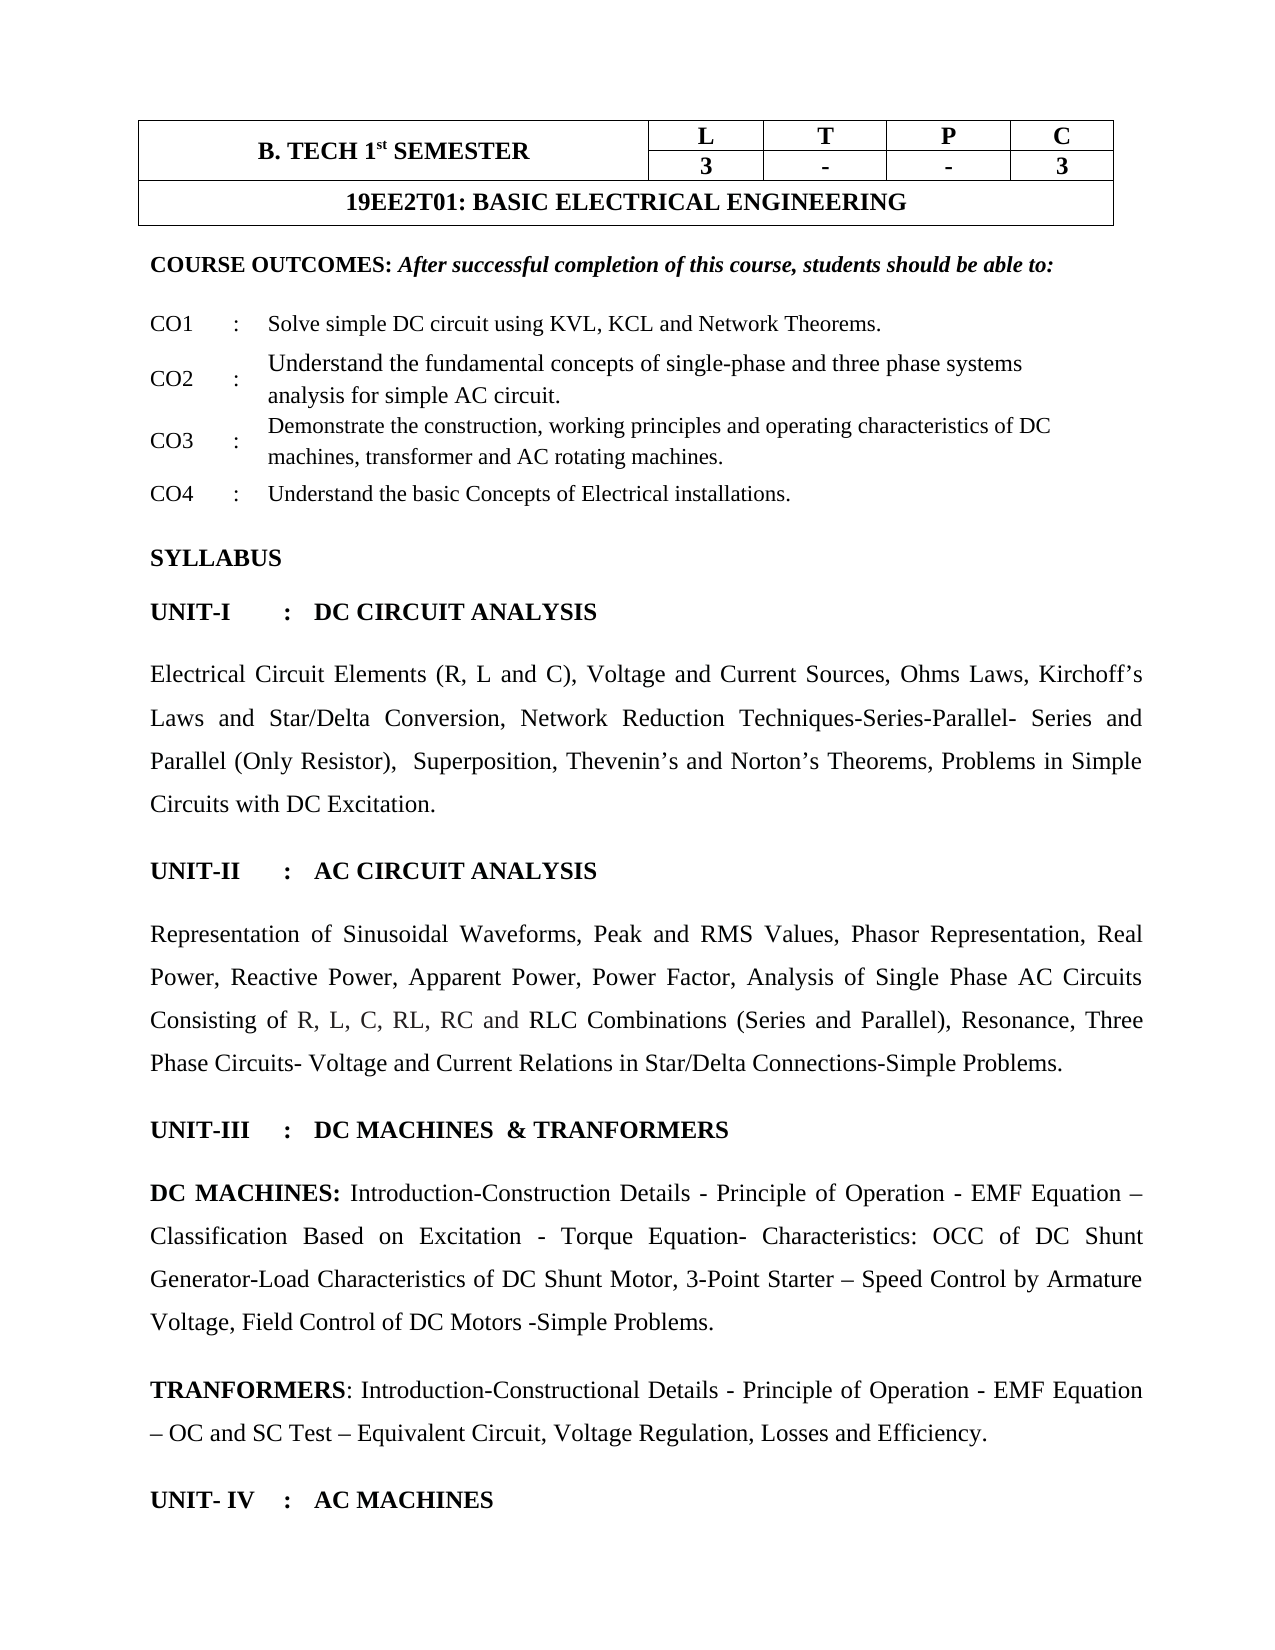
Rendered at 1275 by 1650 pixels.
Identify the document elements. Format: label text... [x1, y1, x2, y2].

table_cell UNIT-III [139, 1090, 272, 1153]
table_header L [649, 121, 763, 150]
table_header : [222, 303, 256, 348]
table_cell : [222, 473, 256, 518]
table_cell 19EE2T01: BASIC ELECTRICAL ENGINEERING [139, 181, 1113, 225]
table_cell AC CIRCUIT ANALYSIS [303, 831, 1155, 894]
table_header T [764, 121, 886, 150]
table_header Solve simple DC circuit using KVL, KCL and Network Theorems. [256, 303, 1114, 348]
table_cell - [764, 151, 886, 179]
table_header P [887, 121, 1010, 150]
table_cell Electrical Circuit Elements (R, L and C), Voltage and Current Sources, Ohms Laws, Kirchoff’s Laws and Star/Delta Conversion, Network Reduction Techniques-Series-Parallel- Series and Parallel (Only Resistor), Superposition, Thevenin’s and Norton’s Theorems, Problems in Simple Circuits with DC Excitation. [139, 635, 1155, 831]
table_cell UNIT- IV [139, 1460, 272, 1514]
table_cell : [272, 1460, 303, 1514]
table_cell 3 [649, 151, 763, 179]
table_cell AC MACHINES [303, 1460, 1155, 1514]
table_cell UNIT-II [139, 831, 272, 894]
table_cell CO4 [139, 473, 222, 518]
table_cell : [272, 1090, 303, 1153]
table_cell 3 [1011, 151, 1113, 179]
table_header CO1 [139, 303, 222, 348]
table_cell Representation of Sinusoidal Waveforms, Peak and RMS Values, Phasor Representation, Real Power, Reactive Power, Apparent Power, Power Factor, Analysis of Single Phase AC Circuits Consisting of R, L, C, RL, RC and RLC Combinations (Series and Parallel), Resonance, Three Phase Circuits- Voltage and Current Relations in Star/Delta Connections-Simple Problems. [139, 894, 1155, 1090]
table_cell : [222, 348, 256, 412]
table_cell : [222, 413, 256, 473]
table_cell DC MACHINES & TRANFORMERS [303, 1090, 1155, 1153]
table_header UNIT-I [139, 597, 272, 634]
text SYLLABUS [150, 543, 1125, 572]
table_cell CO3 [139, 413, 222, 473]
table_cell Understand the basic Concepts of Electrical installations. [256, 473, 1114, 518]
table_header C [1011, 121, 1113, 150]
table_header B. TECH 1st SEMESTER [139, 121, 648, 179]
table_header DC CIRCUIT ANALYSIS [303, 597, 1155, 634]
text COURSE OUTCOMES: After successful completion of this course, students should be able to: [150, 251, 1125, 278]
table_cell - [887, 151, 1010, 179]
table_cell Understand the fundamental concepts of single-phase and three phase systems analysis for simple AC circuit. [256, 348, 1114, 412]
table_cell : [272, 831, 303, 894]
table_cell DC MACHINES: Introduction-Construction Details - Principle of Operation - EMF Equation – Classification Based on Excitation - Torque Equation- Characteristics: OCC of DC Shunt Generator-Load Characteristics of DC Shunt Motor, 3-Point Starter – Speed Control by Armature Voltage, Field Control of DC Motors -Simple Problems. TRANFORMERS: Introduction-Constructional Details - Principle of Operation - EMF Equation – OC and SC Test – Equivalent Circuit, Voltage Regulation, Losses and Efficiency. [139, 1153, 1155, 1460]
table_header : [272, 597, 303, 634]
table_cell CO2 [139, 348, 222, 412]
table_cell Demonstrate the construction, working principles and operating characteristics of DC machines, transformer and AC rotating machines. [256, 413, 1114, 473]
